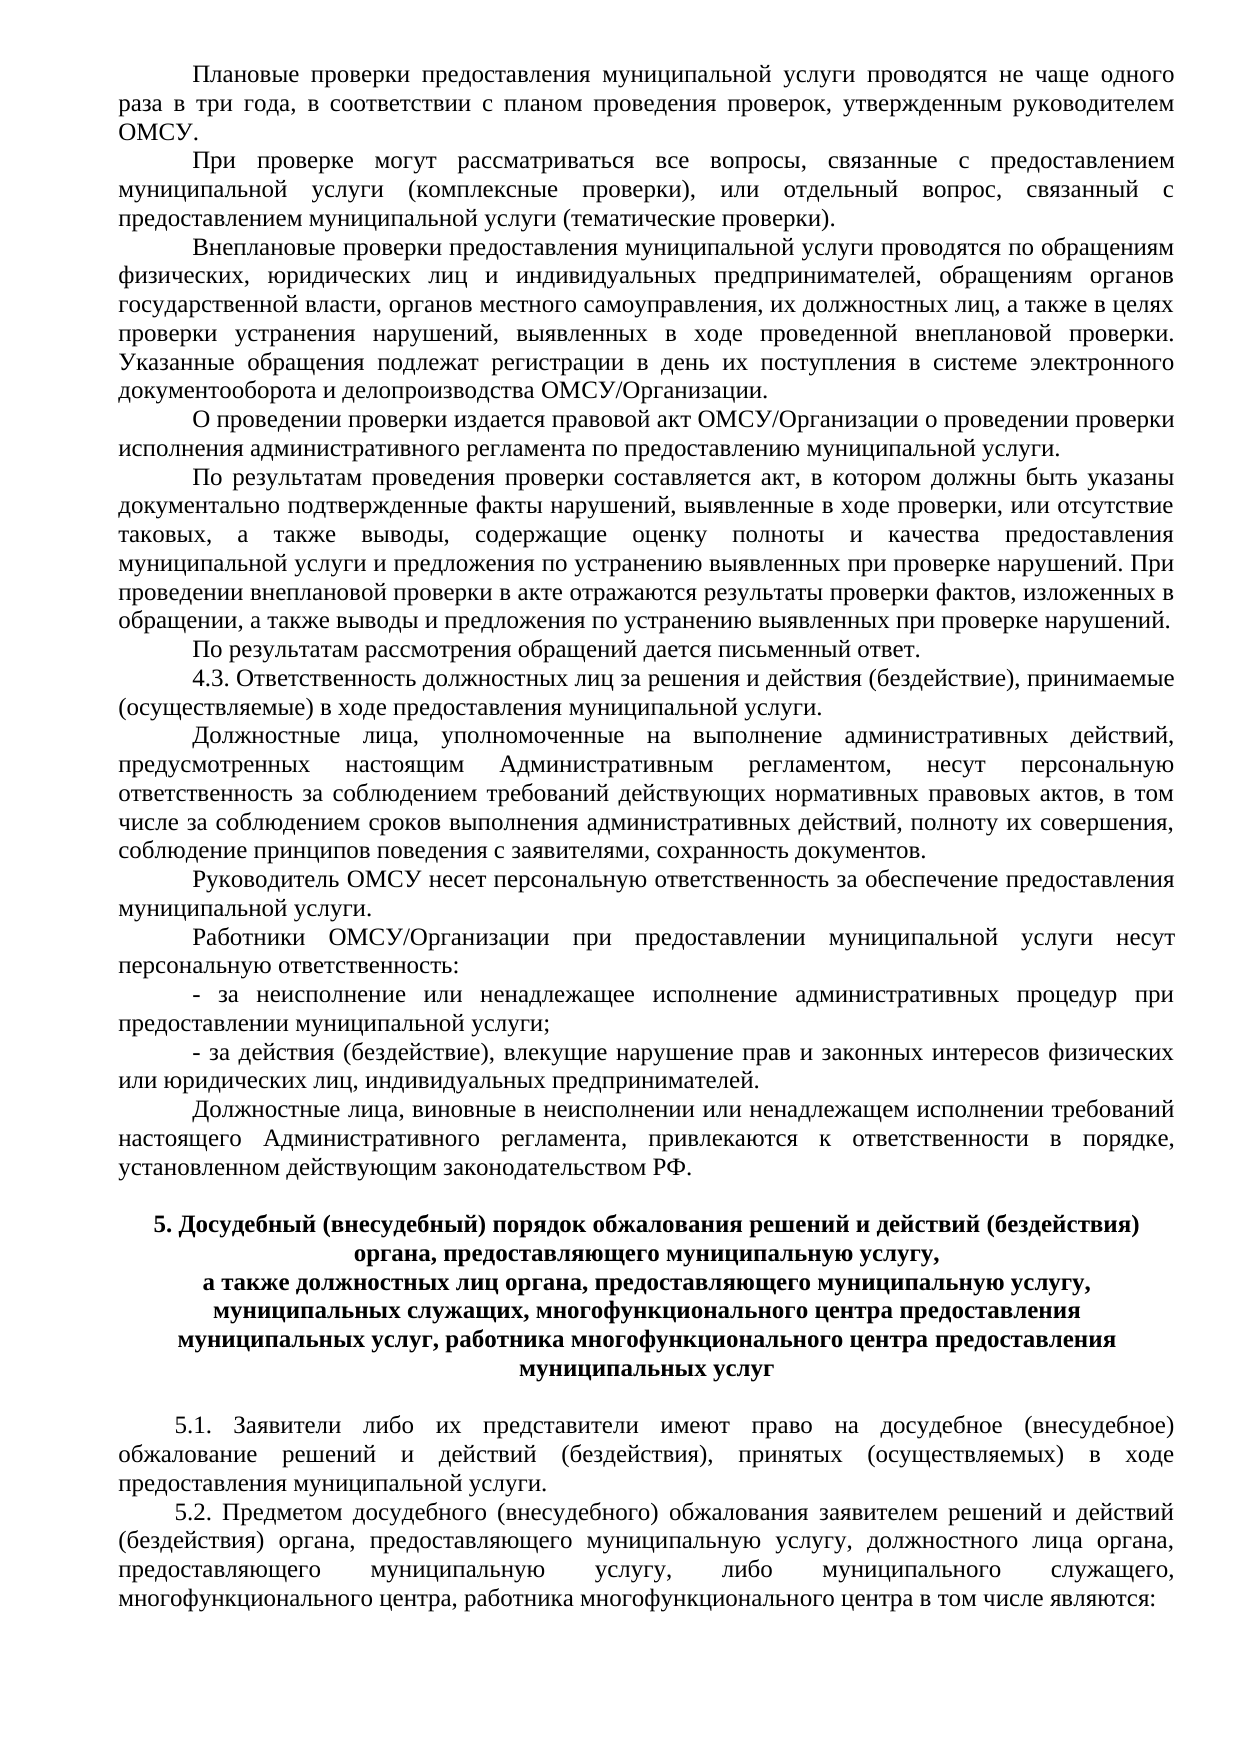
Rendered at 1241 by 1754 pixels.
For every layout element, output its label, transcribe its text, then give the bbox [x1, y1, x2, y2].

text а также должностных лиц органа, предоставляющего муниципальную услугу, муниципальных служащих, многофункционального центра предоставления муниципальных услуг, работника многофункционального центра предоставления муниципальных услуг [118, 1267, 1175, 1382]
text Работники ОМСУ/Организации при предоставлении муниципальной услуги несут персональную ответственность: [118, 922, 1175, 979]
text 5.1. Заявители либо их представители имеют право на досудебное (внесудебное) обжалование решений и действий (бездействия), принятых (осуществляемых) в ходе предоставления муниципальной услуги. [118, 1410, 1175, 1497]
text Руководитель ОМСУ несет персональную ответственность за обеспечение предоставления муниципальной услуги. [118, 864, 1175, 922]
text О проведении проверки издается правовой акт ОМСУ/Организации о проведении проверки исполнения административного регламента по предоставлению муниципальной услуги. [118, 404, 1175, 462]
text - за неисполнение или ненадлежащее исполнение административных процедур при предоставлении муниципальной услуги; [118, 979, 1175, 1037]
text Плановые проверки предоставления муниципальной услуги проводятся не чаще одного раза в три года, в соответствии с планом проведения проверок, утвержденным руководителем ОМСУ. [118, 59, 1175, 145]
text 5.2. Предметом досудебного (внесудебного) обжалования заявителем решений и действий (бездействия) органа, предоставляющего муниципальную услугу, должностного лица органа, предоставляющего муниципальную услугу, либо муниципального служащего, многофункционального центра, работника многофункционального центра в том числе являются: [118, 1497, 1175, 1612]
text 5. Досудебный (внесудебный) порядок обжалования решений и действий (бездействия) органа, предоставляющего муниципальную услугу, [118, 1209, 1175, 1267]
text 4.3. Ответственность должностных лиц за решения и действия (бездействие), принимаемые (осуществляемые) в ходе предоставления муниципальной услуги. [118, 663, 1175, 720]
text Должностные лица, уполномоченные на выполнение административных действий, предусмотренных настоящим Административным регламентом, несут персональную ответственность за соблюдением требований действующих нормативных правовых актов, в том числе за соблюдением сроков выполнения административных действий, полноту их совершения, соблюдение принципов поведения с заявителями, сохранность документов. [118, 720, 1175, 864]
text Должностные лица, виновные в неисполнении или ненадлежащем исполнении требований настоящего Административного регламента, привлекаются к ответственности в порядке, установленном действующим законодательством РФ. [118, 1094, 1175, 1180]
text При проверке могут рассматриваться все вопросы, связанные с предоставлением муниципальной услуги (комплексные проверки), или отдельный вопрос, связанный с предоставлением муниципальной услуги (тематические проверки). [118, 145, 1175, 232]
text Внеплановые проверки предоставления муниципальной услуги проводятся по обращениям физических, юридических лиц и индивидуальных предпринимателей, обращениям органов государственной власти, органов местного самоуправления, их должностных лиц, а также в целях проверки устранения нарушений, выявленных в ходе проведенной внеплановой проверки. Указанные обращения подлежат регистрации в день их поступления в системе электронного документооборота и делопроизводства ОМСУ/Организации. [118, 232, 1175, 404]
text - за действия (бездействие), влекущие нарушение прав и законных интересов физических или юридических лиц, индивидуальных предпринимателей. [118, 1037, 1175, 1094]
text По результатам рассмотрения обращений дается письменный ответ. [118, 634, 1175, 663]
text По результатам проведения проверки составляется акт, в котором должны быть указаны документально подтвержденные факты нарушений, выявленные в ходе проверки, или отсутствие таковых, а также выводы, содержащие оценку полноты и качества предоставления муниципальной услуги и предложения по устранению выявленных при проверке нарушений. При проведении внеплановой проверки в акте отражаются результаты проверки фактов, изложенных в обращении, а также выводы и предложения по устранению выявленных при проверке нарушений. [118, 462, 1175, 634]
